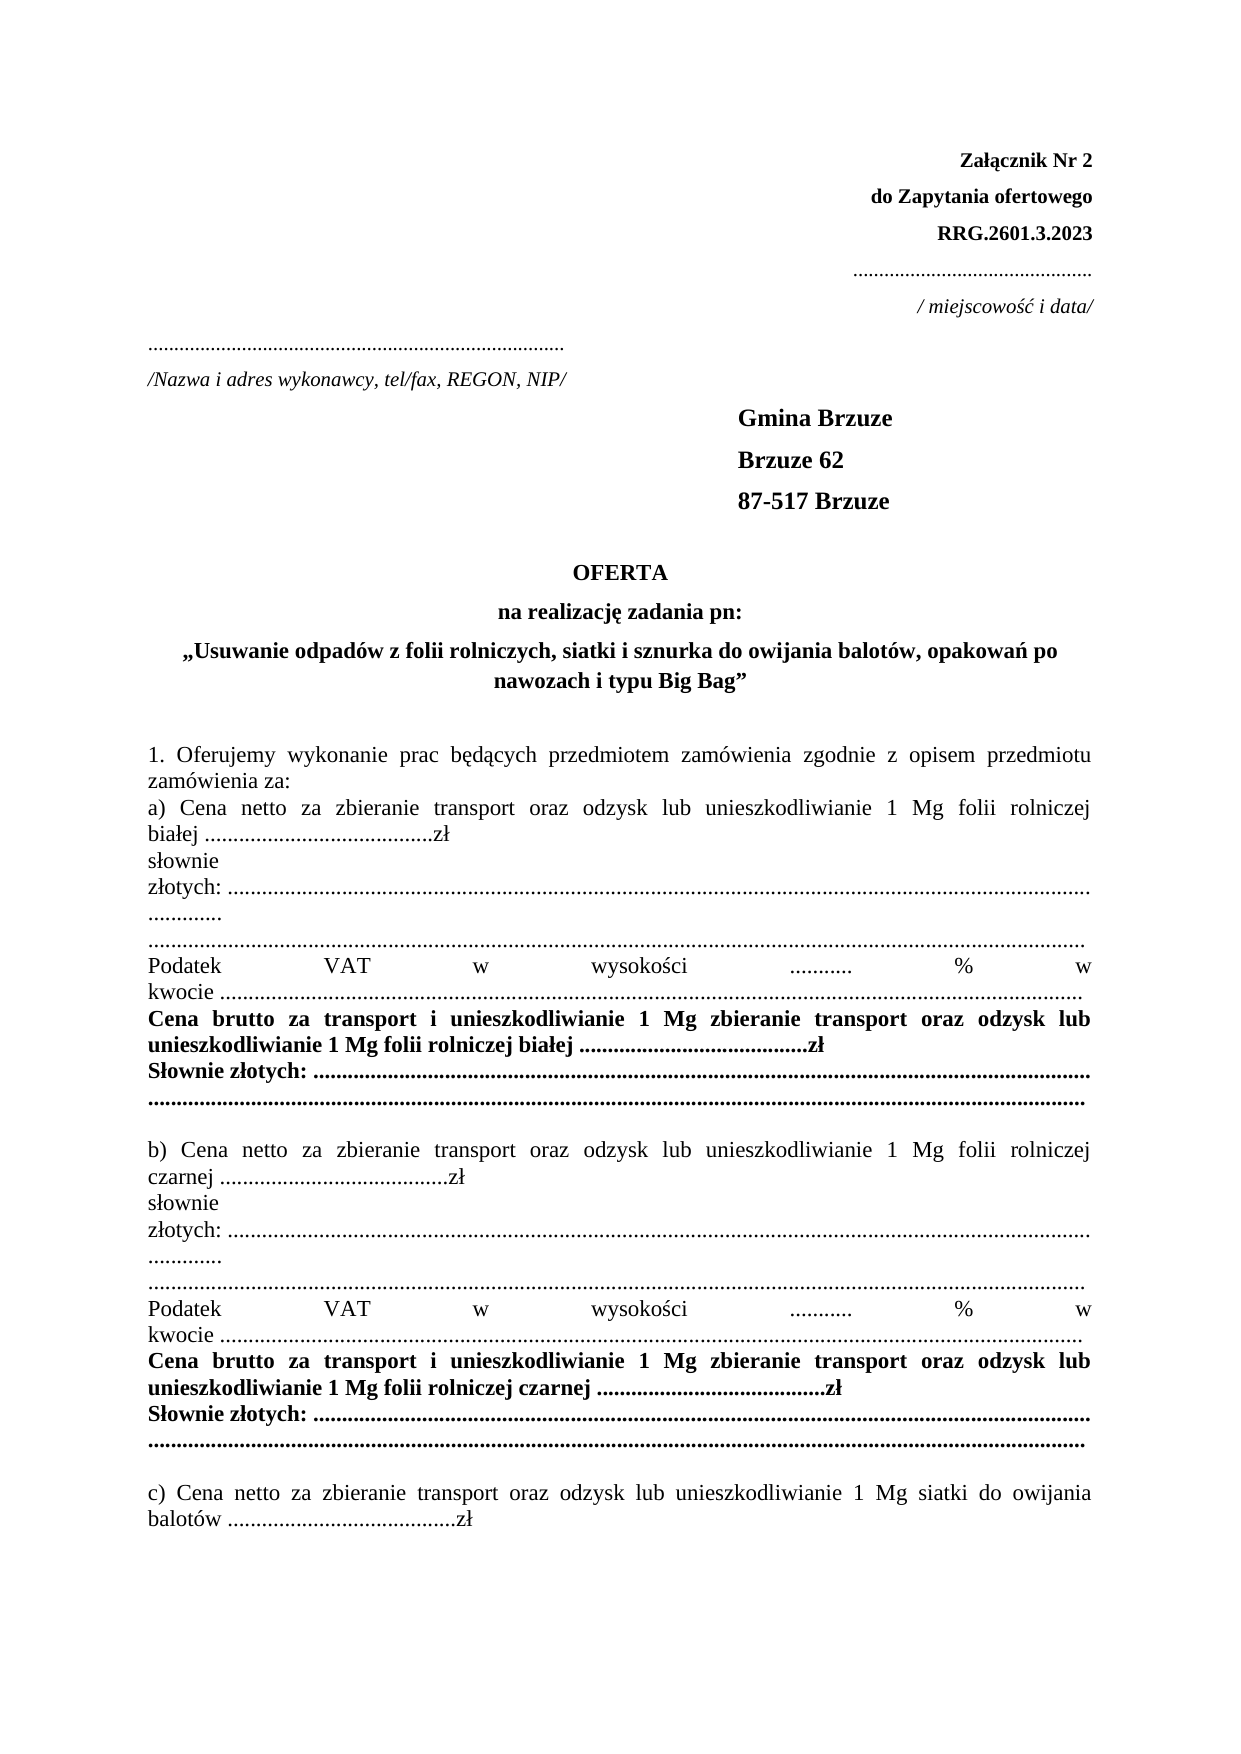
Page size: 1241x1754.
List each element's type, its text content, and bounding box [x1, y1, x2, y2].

text .............................................. [148, 257, 1093, 281]
text Gmina Brzuze [148, 403, 1093, 432]
text 87-517 Brzuze [148, 486, 1093, 515]
text do Zapytania ofertowego [148, 184, 1093, 208]
text b) Cena netto za zbieranie transport oraz odzysk lub unieszkodliwianie 1 Mg folii rolniczej czarnej ........................................zł [148, 1137, 1093, 1189]
text OFERTA [148, 559, 1093, 585]
text 1. Oferujemy wykonanie prac będących przedmiotem zamówienia zgodnie z opisem przedmiotu zamówienia za: [148, 741, 1093, 794]
text „Usuwanie odpadów z folii rolniczych, siatki i sznurka do owijania balotów, opakowań po nawozach i typu Big Bag” [148, 637, 1093, 693]
text Cena brutto za transport i unieszkodliwianie 1 Mg zbieranie transport oraz odzysk lub unieszkodliwianie 1 Mg folii rolniczej białej ........................................zł [148, 1005, 1093, 1057]
text Brzuze 62 [148, 445, 1093, 473]
text RRG.2601.3.2023 [148, 221, 1093, 245]
text Cena brutto za transport i unieszkodliwianie 1 Mg zbieranie transport oraz odzysk lub unieszkodliwianie 1 Mg folii rolniczej czarnej ........................................zł [148, 1347, 1093, 1400]
text a) Cena netto za zbieranie transport oraz odzysk lub unieszkodliwianie 1 Mg folii rolniczej białej ........................................zł [148, 794, 1093, 847]
text ................................................................................ [148, 330, 1093, 354]
text / miejscowość i data/ [148, 294, 1093, 318]
text /Nazwa i adres wykonawcy, tel/fax, REGON, NIP/ [148, 367, 1093, 391]
text Załącznik Nr 2 [148, 148, 1093, 172]
text na realizację zadania pn: [148, 598, 1093, 624]
text c) Cena netto za zbieranie transport oraz odzysk lub unieszkodliwianie 1 Mg siatki do owijania balotów ........................................zł [148, 1479, 1093, 1532]
